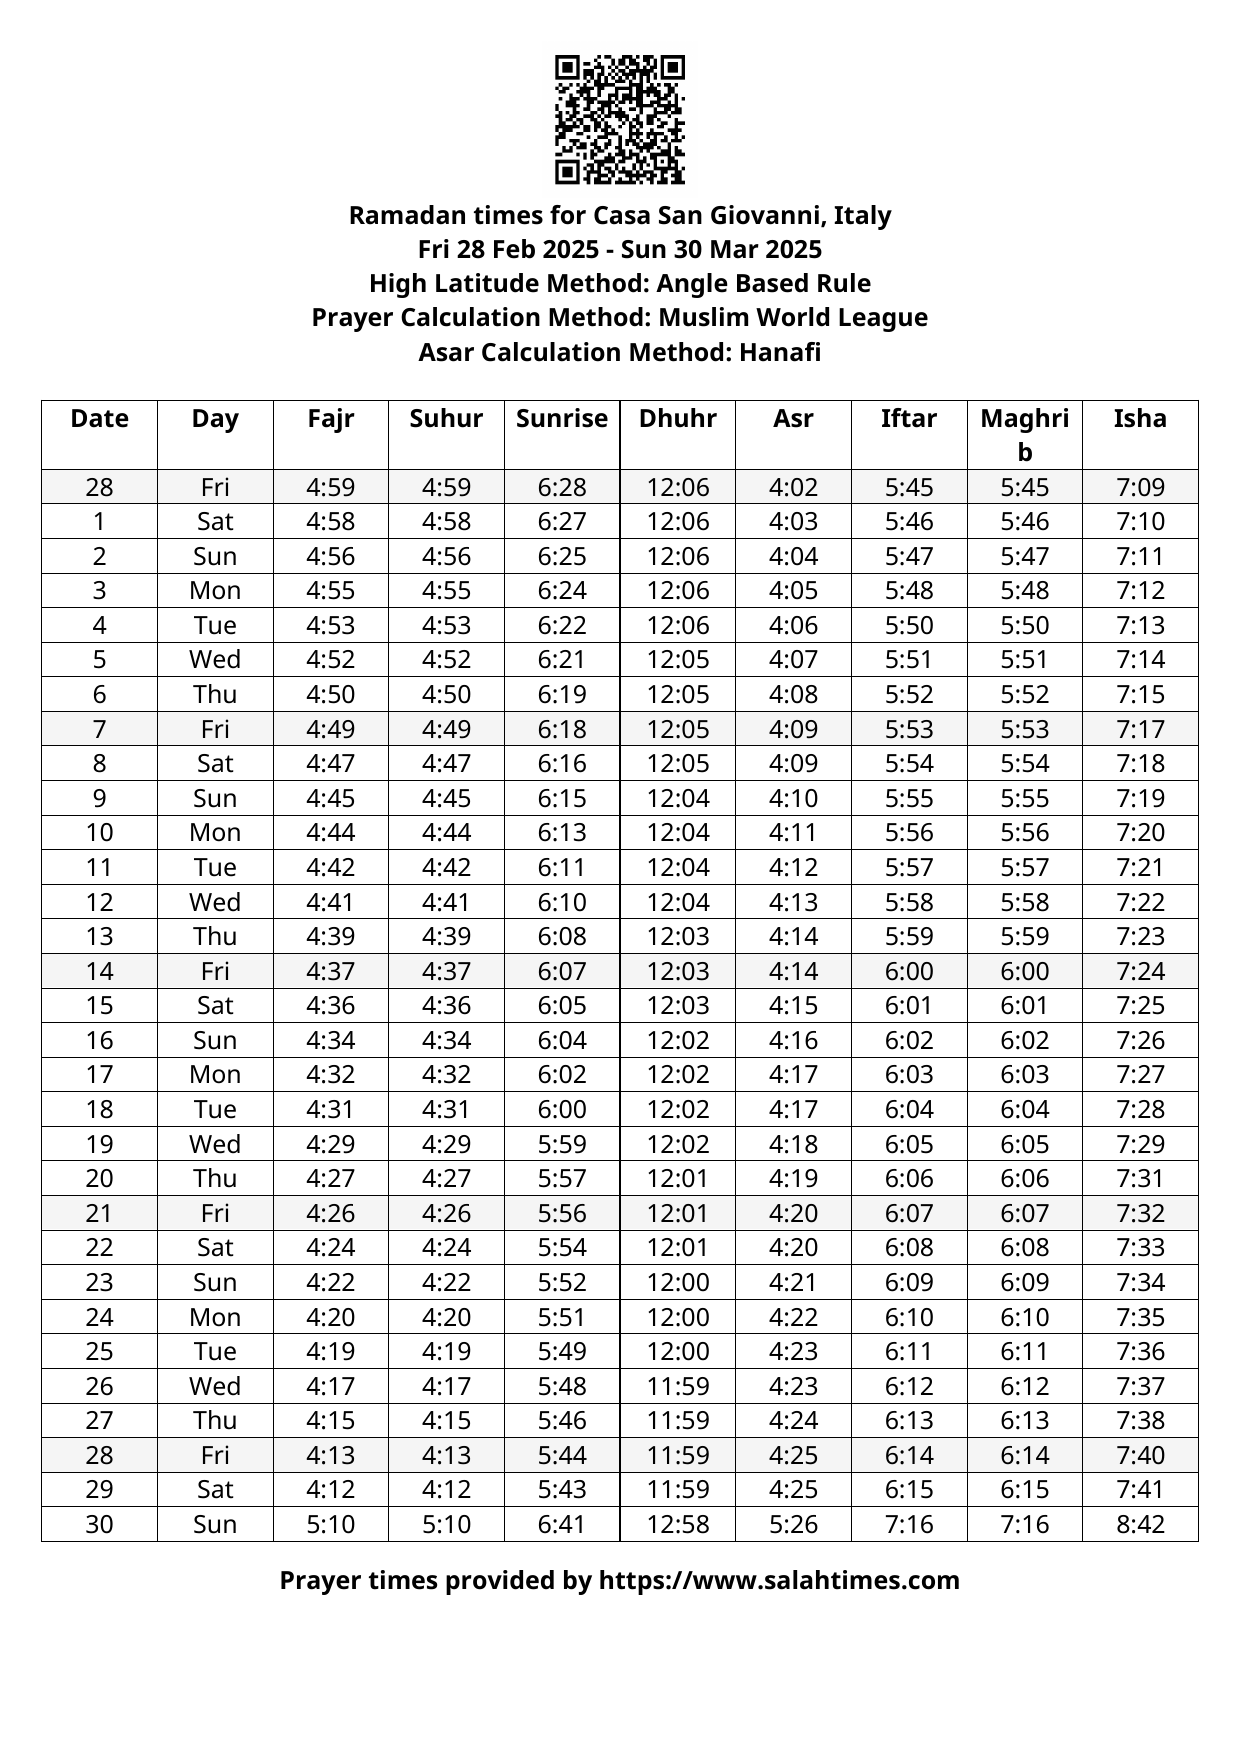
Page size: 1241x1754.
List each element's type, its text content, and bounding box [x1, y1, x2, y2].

table_cell 6:28 [505, 470, 619, 503]
table_cell 4:50 [274, 677, 388, 711]
table_cell 6:11 [505, 850, 619, 884]
table_header Date [42, 401, 157, 469]
table_cell 8:42 [1083, 1507, 1198, 1541]
table_cell 28 [42, 470, 157, 503]
table_cell 4:41 [389, 885, 504, 918]
table_cell 3 [42, 574, 157, 607]
table_cell 17 [42, 1058, 157, 1091]
table_cell 12:58 [621, 1507, 735, 1541]
table_cell 5:50 [968, 608, 1082, 642]
table_cell 12:02 [621, 1058, 735, 1091]
table_cell 6:12 [852, 1369, 967, 1402]
table_cell 7:32 [1083, 1196, 1198, 1229]
table_cell 14 [42, 954, 157, 987]
table_cell 4:07 [736, 643, 851, 676]
table_cell 23 [42, 1265, 157, 1299]
table_cell 12:04 [621, 781, 735, 814]
table_cell 6:02 [852, 1023, 967, 1057]
table_cell 4:25 [736, 1473, 851, 1506]
table_cell 4:27 [389, 1161, 504, 1195]
table_cell Mon [158, 816, 273, 849]
table_cell 4:20 [736, 1196, 851, 1229]
table_cell 6:13 [505, 816, 619, 849]
table_cell Wed [158, 643, 273, 676]
table_cell 4:58 [389, 504, 504, 538]
table_cell Thu [158, 1161, 273, 1195]
table_cell 4:59 [274, 470, 388, 503]
table_header Suhur [389, 401, 504, 469]
table_cell 4:32 [274, 1058, 388, 1091]
table_cell 5:52 [968, 677, 1082, 711]
table_cell 4:08 [736, 677, 851, 711]
table_cell 4:39 [389, 919, 504, 953]
table_cell 5:50 [852, 608, 967, 642]
table_cell 12:00 [621, 1334, 735, 1368]
table_cell 6:14 [852, 1438, 967, 1472]
table_cell 18 [42, 1092, 157, 1126]
table_cell Sun [158, 1265, 273, 1299]
table_cell 1 [42, 504, 157, 538]
table_cell 4:17 [389, 1369, 504, 1402]
table_cell 6:11 [852, 1334, 967, 1368]
table_cell 12:00 [621, 1265, 735, 1299]
table_cell 6:12 [968, 1369, 1082, 1402]
table_cell 5 [42, 643, 157, 676]
table_cell 4:25 [736, 1438, 851, 1472]
table_cell 6:22 [505, 608, 619, 642]
table_cell 4:11 [736, 816, 851, 849]
table_cell 4:53 [274, 608, 388, 642]
table_cell 5:55 [852, 781, 967, 814]
table_cell Fri [158, 1438, 273, 1472]
table_cell 7:25 [1083, 989, 1198, 1022]
table_cell 4:20 [274, 1300, 388, 1333]
table_cell 4:34 [389, 1023, 504, 1057]
table_cell 12:04 [621, 850, 735, 884]
table_cell 6:05 [968, 1127, 1082, 1160]
table_cell 5:57 [505, 1161, 619, 1195]
table_cell 7:36 [1083, 1334, 1198, 1368]
table_cell 5:59 [968, 919, 1082, 953]
table_cell 4:34 [274, 1023, 388, 1057]
table_cell 4:29 [274, 1127, 388, 1160]
table_cell 4:12 [274, 1473, 388, 1506]
table_cell 12:06 [621, 470, 735, 503]
table_cell 30 [42, 1507, 157, 1541]
table_cell Thu [158, 677, 273, 711]
table_cell 7:23 [1083, 919, 1198, 953]
table_cell 4:13 [389, 1438, 504, 1472]
table_cell 7:37 [1083, 1369, 1198, 1402]
table_cell 4:10 [736, 781, 851, 814]
table_cell 6 [42, 677, 157, 711]
table_cell 4:14 [736, 919, 851, 953]
table_cell 7:19 [1083, 781, 1198, 814]
table_cell 4:19 [389, 1334, 504, 1368]
table_cell 4:24 [274, 1231, 388, 1264]
table_cell 5:59 [505, 1127, 619, 1160]
table_cell 5:56 [968, 816, 1082, 849]
table_cell 6:27 [505, 504, 619, 538]
table_cell 4:50 [389, 677, 504, 711]
table_cell 12:01 [621, 1196, 735, 1229]
table_cell 7:13 [1083, 608, 1198, 642]
table_cell 4:17 [736, 1092, 851, 1126]
table_cell 7:16 [852, 1507, 967, 1541]
table_cell 12:06 [621, 608, 735, 642]
table_cell 20 [42, 1161, 157, 1195]
table_cell 7:09 [1083, 470, 1198, 503]
table_cell 2 [42, 539, 157, 572]
table_cell 5:53 [852, 712, 967, 745]
table_cell 11:59 [621, 1438, 735, 1472]
table_cell 4:55 [389, 574, 504, 607]
table_cell Mon [158, 1300, 273, 1333]
table_cell Sat [158, 989, 273, 1022]
table_cell 12:02 [621, 1092, 735, 1126]
table_cell 4:52 [274, 643, 388, 676]
table_cell 4:18 [736, 1127, 851, 1160]
table_cell 6:02 [505, 1058, 619, 1091]
table_cell 4:32 [389, 1058, 504, 1091]
table_cell 5:43 [505, 1473, 619, 1506]
table_cell 4:15 [274, 1404, 388, 1437]
table_cell 5:52 [852, 677, 967, 711]
table_cell 19 [42, 1127, 157, 1160]
table_cell 27 [42, 1404, 157, 1437]
text Prayer Calculation Method: Muslim World League [42, 300, 1198, 334]
table_cell 5:54 [968, 746, 1082, 780]
table_cell 6:06 [852, 1161, 967, 1195]
table_cell 6:07 [968, 1196, 1082, 1229]
table_cell 4:03 [736, 504, 851, 538]
table_cell 6:04 [968, 1092, 1082, 1126]
table_cell Tue [158, 1334, 273, 1368]
table_cell 6:09 [968, 1265, 1082, 1299]
table_cell 4:42 [389, 850, 504, 884]
table_cell 29 [42, 1473, 157, 1506]
table_cell 6:15 [968, 1473, 1082, 1506]
table_cell 5:51 [968, 643, 1082, 676]
table_cell 4:41 [274, 885, 388, 918]
table_cell 5:26 [736, 1507, 851, 1541]
table_cell 12:01 [621, 1231, 735, 1264]
table_cell 7:12 [1083, 574, 1198, 607]
table_header Iftar [852, 401, 967, 469]
table_cell 4:27 [274, 1161, 388, 1195]
table_cell 6:04 [505, 1023, 619, 1057]
table_cell 6:05 [852, 1127, 967, 1160]
table_header Isha [1083, 401, 1198, 469]
table_cell 6:10 [852, 1300, 967, 1333]
table_cell 5:51 [852, 643, 967, 676]
table_cell 5:55 [968, 781, 1082, 814]
table_cell Wed [158, 1369, 273, 1402]
table_cell 7:31 [1083, 1161, 1198, 1195]
table_cell 7:18 [1083, 746, 1198, 780]
table_cell 5:47 [852, 539, 967, 572]
table_cell 6:03 [968, 1058, 1082, 1091]
table_cell 7:35 [1083, 1300, 1198, 1333]
table_cell 8 [42, 746, 157, 780]
table_cell 6:15 [505, 781, 619, 814]
table_cell 4:17 [274, 1369, 388, 1402]
table_cell 7:34 [1083, 1265, 1198, 1299]
table_cell 12:06 [621, 574, 735, 607]
table_cell 7:16 [968, 1507, 1082, 1541]
table_cell 12:06 [621, 504, 735, 538]
table_cell 5:49 [505, 1334, 619, 1368]
table_cell 4:22 [274, 1265, 388, 1299]
table_cell 7:21 [1083, 850, 1198, 884]
table_cell 4:53 [389, 608, 504, 642]
table_cell 7:10 [1083, 504, 1198, 538]
table_cell 4:58 [274, 504, 388, 538]
table_cell 4:13 [736, 885, 851, 918]
table_cell 4:12 [389, 1473, 504, 1506]
table_cell 7:20 [1083, 816, 1198, 849]
table_cell 12:03 [621, 989, 735, 1022]
table_cell 4:19 [274, 1334, 388, 1368]
table_cell 7:26 [1083, 1023, 1198, 1057]
table_cell 4:14 [736, 954, 851, 987]
table_cell 7:29 [1083, 1127, 1198, 1160]
table_cell 7:11 [1083, 539, 1198, 572]
table_cell 24 [42, 1300, 157, 1333]
table_cell 5:44 [505, 1438, 619, 1472]
table_cell Tue [158, 850, 273, 884]
table_cell 26 [42, 1369, 157, 1402]
table_cell 6:41 [505, 1507, 619, 1541]
table_cell 12:06 [621, 539, 735, 572]
table_cell 21 [42, 1196, 157, 1229]
table_cell 28 [42, 1438, 157, 1472]
table_cell 5:46 [505, 1404, 619, 1437]
table_cell Fri [158, 470, 273, 503]
table_cell Fri [158, 712, 273, 745]
table_cell 22 [42, 1231, 157, 1264]
text High Latitude Method: Angle Based Rule [42, 266, 1198, 300]
table_cell 4:49 [389, 712, 504, 745]
table_cell 4:21 [736, 1265, 851, 1299]
table_cell Sun [158, 539, 273, 572]
table_cell 6:13 [968, 1404, 1082, 1437]
table_cell 9 [42, 781, 157, 814]
table_cell 5:52 [505, 1265, 619, 1299]
table_cell 4:17 [736, 1058, 851, 1091]
table_cell 4:04 [736, 539, 851, 572]
table_cell 11:59 [621, 1473, 735, 1506]
table_cell 4:52 [389, 643, 504, 676]
table_cell 4:55 [274, 574, 388, 607]
table_cell 6:10 [968, 1300, 1082, 1333]
table_cell 5:58 [852, 885, 967, 918]
table_cell 5:53 [968, 712, 1082, 745]
table_cell 6:10 [505, 885, 619, 918]
table_cell Wed [158, 1127, 273, 1160]
table_cell 4:06 [736, 608, 851, 642]
table_cell 10 [42, 816, 157, 849]
table_cell 7:40 [1083, 1438, 1198, 1472]
table_cell 5:48 [505, 1369, 619, 1402]
table_cell 4:15 [736, 989, 851, 1022]
table_header Sunrise [505, 401, 619, 469]
text Ramadan times for Casa San Giovanni, Italy [42, 198, 1198, 232]
table_cell 6:11 [968, 1334, 1082, 1368]
table_cell 12 [42, 885, 157, 918]
table_cell 12:05 [621, 677, 735, 711]
table_cell 11:59 [621, 1404, 735, 1437]
table_cell 6:24 [505, 574, 619, 607]
table_cell 4:56 [274, 539, 388, 572]
table_cell 4:29 [389, 1127, 504, 1160]
table_cell 4:16 [736, 1023, 851, 1057]
table_cell 7:14 [1083, 643, 1198, 676]
table_cell 12:00 [621, 1300, 735, 1333]
table_cell 6:05 [505, 989, 619, 1022]
table_cell 5:54 [852, 746, 967, 780]
table_cell 11:59 [621, 1369, 735, 1402]
table_cell 4:45 [389, 781, 504, 814]
table_cell 6:08 [968, 1231, 1082, 1264]
table_cell 16 [42, 1023, 157, 1057]
table_cell Sun [158, 1507, 273, 1541]
table_cell 7:33 [1083, 1231, 1198, 1264]
table_cell 5:10 [274, 1507, 388, 1541]
table_cell 5:56 [852, 816, 967, 849]
table_cell 4:26 [389, 1196, 504, 1229]
table_cell 7:27 [1083, 1058, 1198, 1091]
table_cell 5:47 [968, 539, 1082, 572]
table_cell 4:31 [389, 1092, 504, 1126]
table_cell 6:21 [505, 643, 619, 676]
table_cell 7:15 [1083, 677, 1198, 711]
table_cell 4:42 [274, 850, 388, 884]
table_cell 7:17 [1083, 712, 1198, 745]
table_header Asr [736, 401, 851, 469]
table_cell 4:23 [736, 1369, 851, 1402]
table_cell 4:44 [274, 816, 388, 849]
table_cell 4:44 [389, 816, 504, 849]
table_cell 4:59 [389, 470, 504, 503]
table_cell Sat [158, 1473, 273, 1506]
table_cell Tue [158, 608, 273, 642]
table_cell 4:36 [389, 989, 504, 1022]
table_cell 6:08 [505, 919, 619, 953]
table_cell 6:09 [852, 1265, 967, 1299]
text Asar Calculation Method: Hanafi [42, 334, 1198, 368]
table_cell 5:46 [852, 504, 967, 538]
table_cell 5:51 [505, 1300, 619, 1333]
table_cell 5:57 [968, 850, 1082, 884]
table_cell 4:13 [274, 1438, 388, 1472]
table_cell 7 [42, 712, 157, 745]
table_cell 7:38 [1083, 1404, 1198, 1437]
table_cell 5:56 [505, 1196, 619, 1229]
table_cell 6:07 [505, 954, 619, 987]
table_cell Sat [158, 504, 273, 538]
table_cell Fri [158, 1196, 273, 1229]
table_cell 12:05 [621, 746, 735, 780]
table_cell Thu [158, 1404, 273, 1437]
table_cell 4:24 [736, 1404, 851, 1437]
table_cell 25 [42, 1334, 157, 1368]
table_cell 4:56 [389, 539, 504, 572]
table_cell 12:03 [621, 954, 735, 987]
table_cell 6:25 [505, 539, 619, 572]
table_cell 4:45 [274, 781, 388, 814]
table_cell Fri [158, 954, 273, 987]
table_cell 6:18 [505, 712, 619, 745]
table_cell Mon [158, 574, 273, 607]
text Prayer times provided by https://www.salahtimes.com [42, 1563, 1198, 1597]
table_cell 12:02 [621, 1127, 735, 1160]
table_cell 6:04 [852, 1092, 967, 1126]
table_cell 5:59 [852, 919, 967, 953]
table_cell 4:15 [389, 1404, 504, 1437]
table_cell 6:03 [852, 1058, 967, 1091]
table_cell 7:24 [1083, 954, 1198, 987]
table_cell 6:01 [852, 989, 967, 1022]
table_cell 4:47 [274, 746, 388, 780]
table_cell 12:02 [621, 1023, 735, 1057]
table_cell 6:07 [852, 1196, 967, 1229]
table_cell Mon [158, 1058, 273, 1091]
table_cell 6:00 [852, 954, 967, 987]
table_cell 4:47 [389, 746, 504, 780]
table_cell 6:06 [968, 1161, 1082, 1195]
table_cell 12:05 [621, 643, 735, 676]
table_cell 5:54 [505, 1231, 619, 1264]
table_cell 6:02 [968, 1023, 1082, 1057]
table_cell 4:09 [736, 712, 851, 745]
table_cell 12:04 [621, 816, 735, 849]
table_cell Sun [158, 1023, 273, 1057]
table_cell 6:00 [505, 1092, 619, 1126]
table_cell 5:48 [968, 574, 1082, 607]
table_cell 4:12 [736, 850, 851, 884]
table_cell 6:00 [968, 954, 1082, 987]
table_cell 4:49 [274, 712, 388, 745]
table_cell 4:22 [389, 1265, 504, 1299]
picture [542, 41, 699, 198]
text Fri 28 Feb 2025 - Sun 30 Mar 2025 [42, 232, 1198, 266]
table_cell 12:03 [621, 919, 735, 953]
table_cell 4:39 [274, 919, 388, 953]
table_cell 4:05 [736, 574, 851, 607]
table_cell 4:31 [274, 1092, 388, 1126]
table_cell 5:46 [968, 504, 1082, 538]
table_cell 5:45 [852, 470, 967, 503]
table_cell 4:24 [389, 1231, 504, 1264]
table_cell 4:37 [274, 954, 388, 987]
table_cell 4:36 [274, 989, 388, 1022]
table_header Fajr [274, 401, 388, 469]
table_cell 13 [42, 919, 157, 953]
table_header Dhuhr [621, 401, 735, 469]
table_cell Wed [158, 885, 273, 918]
table_cell Tue [158, 1092, 273, 1126]
table_cell 4:09 [736, 746, 851, 780]
table_cell 7:22 [1083, 885, 1198, 918]
table_cell 4:22 [736, 1300, 851, 1333]
table_cell 6:16 [505, 746, 619, 780]
table_cell 7:28 [1083, 1092, 1198, 1126]
table_cell 12:01 [621, 1161, 735, 1195]
table_cell 4 [42, 608, 157, 642]
table_cell 6:13 [852, 1404, 967, 1437]
table_cell Sat [158, 1231, 273, 1264]
table_cell 4:20 [389, 1300, 504, 1333]
table_cell Sun [158, 781, 273, 814]
table_cell 4:02 [736, 470, 851, 503]
table_cell 11 [42, 850, 157, 884]
table_cell 4:23 [736, 1334, 851, 1368]
table_cell Sat [158, 746, 273, 780]
table_cell 12:04 [621, 885, 735, 918]
table_cell 6:01 [968, 989, 1082, 1022]
table_cell 7:41 [1083, 1473, 1198, 1506]
table_cell 4:20 [736, 1231, 851, 1264]
table_cell 15 [42, 989, 157, 1022]
table_cell 4:37 [389, 954, 504, 987]
table_cell 5:45 [968, 470, 1082, 503]
table_cell 6:14 [968, 1438, 1082, 1472]
table_cell 5:58 [968, 885, 1082, 918]
table_header Maghrib [968, 401, 1082, 469]
table_cell Thu [158, 919, 273, 953]
table_cell 6:15 [852, 1473, 967, 1506]
table_cell 6:19 [505, 677, 619, 711]
table_cell 4:19 [736, 1161, 851, 1195]
table_header Day [158, 401, 273, 469]
table_cell 5:57 [852, 850, 967, 884]
table_cell 5:10 [389, 1507, 504, 1541]
table_cell 4:26 [274, 1196, 388, 1229]
table_cell 6:08 [852, 1231, 967, 1264]
table_cell 5:48 [852, 574, 967, 607]
table_cell 12:05 [621, 712, 735, 745]
